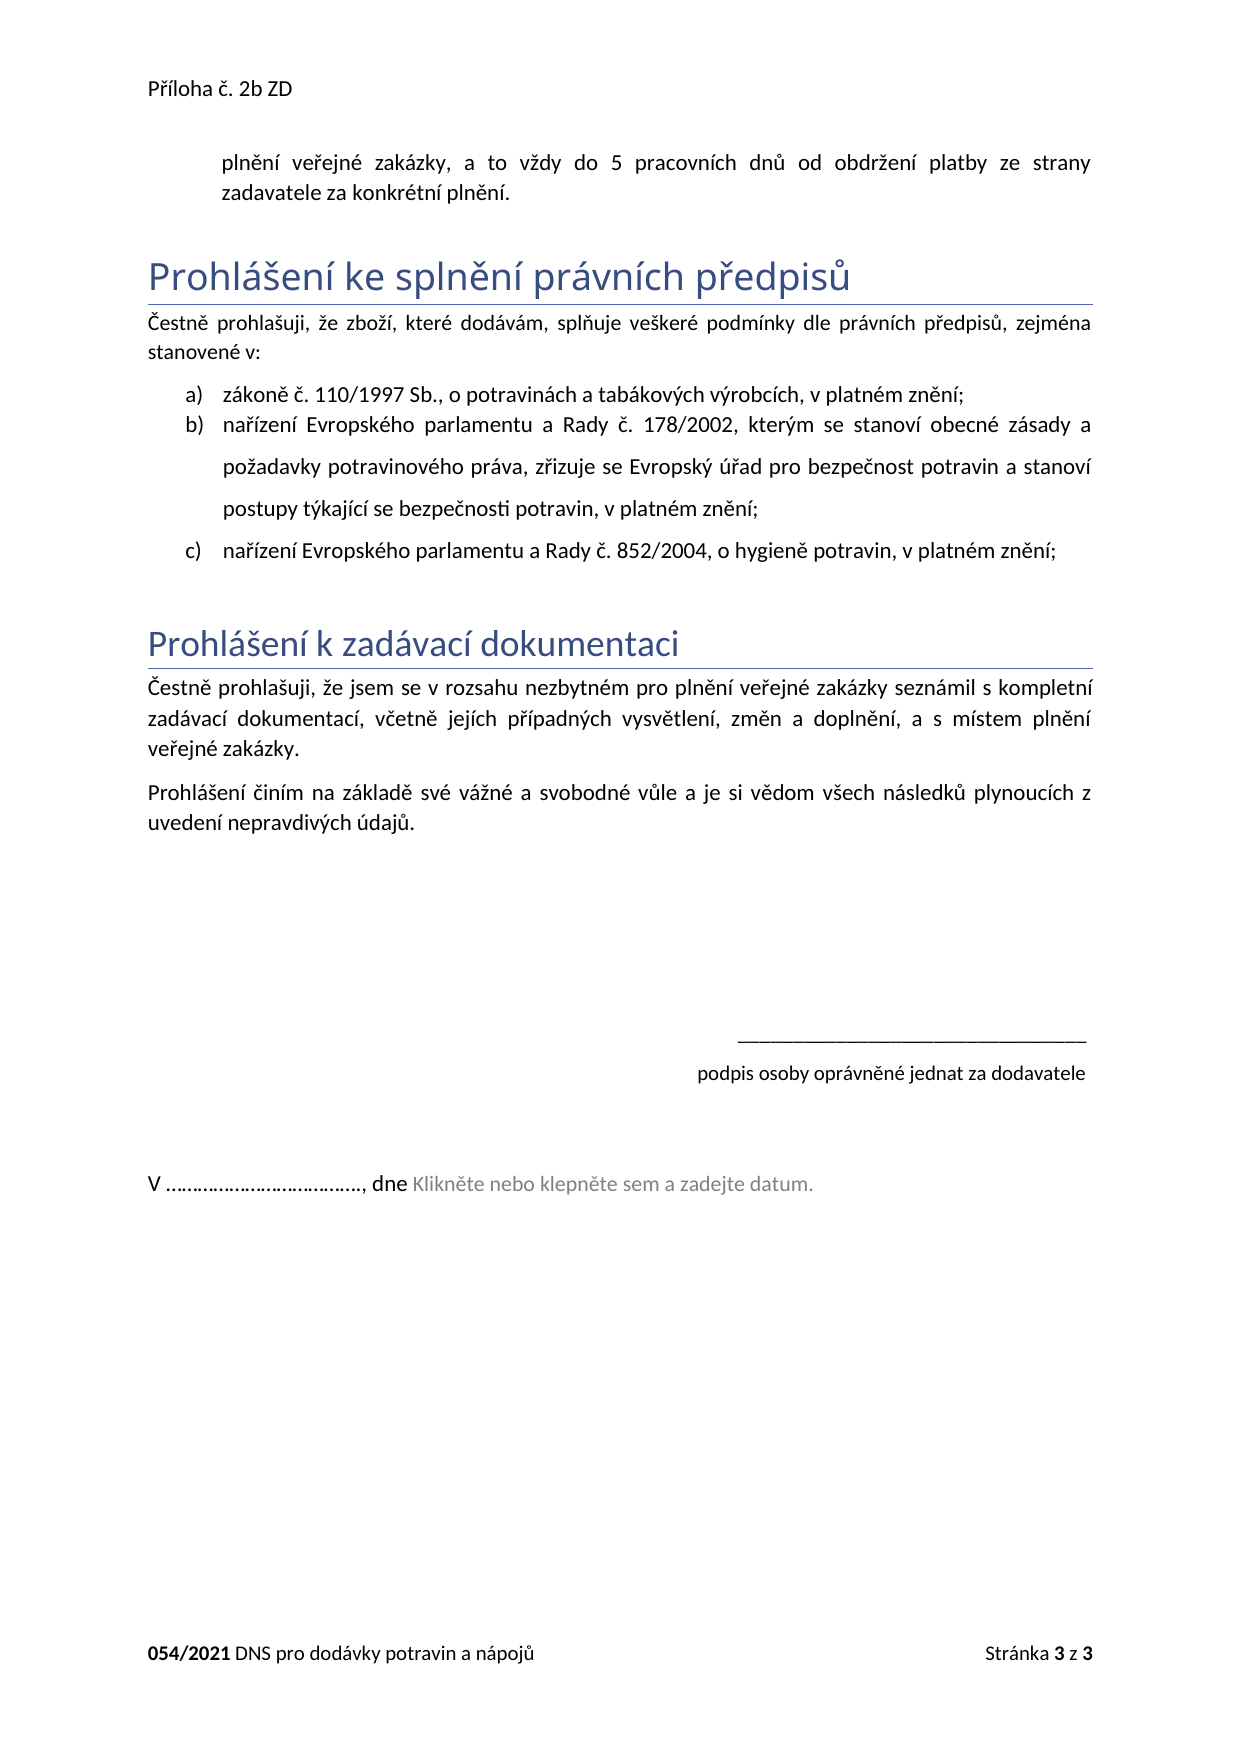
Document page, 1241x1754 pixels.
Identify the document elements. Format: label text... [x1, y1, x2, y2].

subtitle Prohlášení ke splnění právních předpisů [148, 251, 1093, 304]
text podpis osoby oprávněné jednat za dodavatele [664, 1061, 1093, 1086]
text Čestně prohlašuji, že zboží, které dodávám, splňuje veškeré podmínky dle právních předpisů, zejména stanovené v: [148, 309, 1093, 365]
text V ………………………………., dne [148, 1169, 1093, 1197]
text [192, 148, 1093, 206]
text Prohlášení činím na základě své vážné a svobodné vůle a je si vědom všech následků plynoucích z uvedení nepravdivých údajů. [148, 778, 1093, 836]
text Čestně prohlašuji, že jsem se v rozsahu nezbytném pro plnění veřejné zakázky seznámil s kompletní zadávací dokumentací, včetně jejích případných vysvětlení, změn a doplnění, a s místem plnění veřejné zakázky. [148, 673, 1093, 762]
list zákoně č. 110/1997 Sb., o potravinách a tabákových výrobcích, v platném znění; [185, 380, 1093, 408]
subtitle Prohlášení k zadávací dokumentaci [148, 620, 1093, 668]
text ________________________________ [148, 1019, 1093, 1045]
list nařízení Evropského parlamentu a Rady č. 178/2002, kterým se stanoví obecné zásady a požadavky potravinového práva, zřizuje se Evropský úřad pro bezpečnost potravin a stanoví postupy týkající se bezpečnosti potravin, v platném znění; [185, 410, 1093, 522]
list nařízení Evropského parlamentu a Rady č. 852/2004, o hygieně potravin, v platném znění; [185, 536, 1093, 564]
